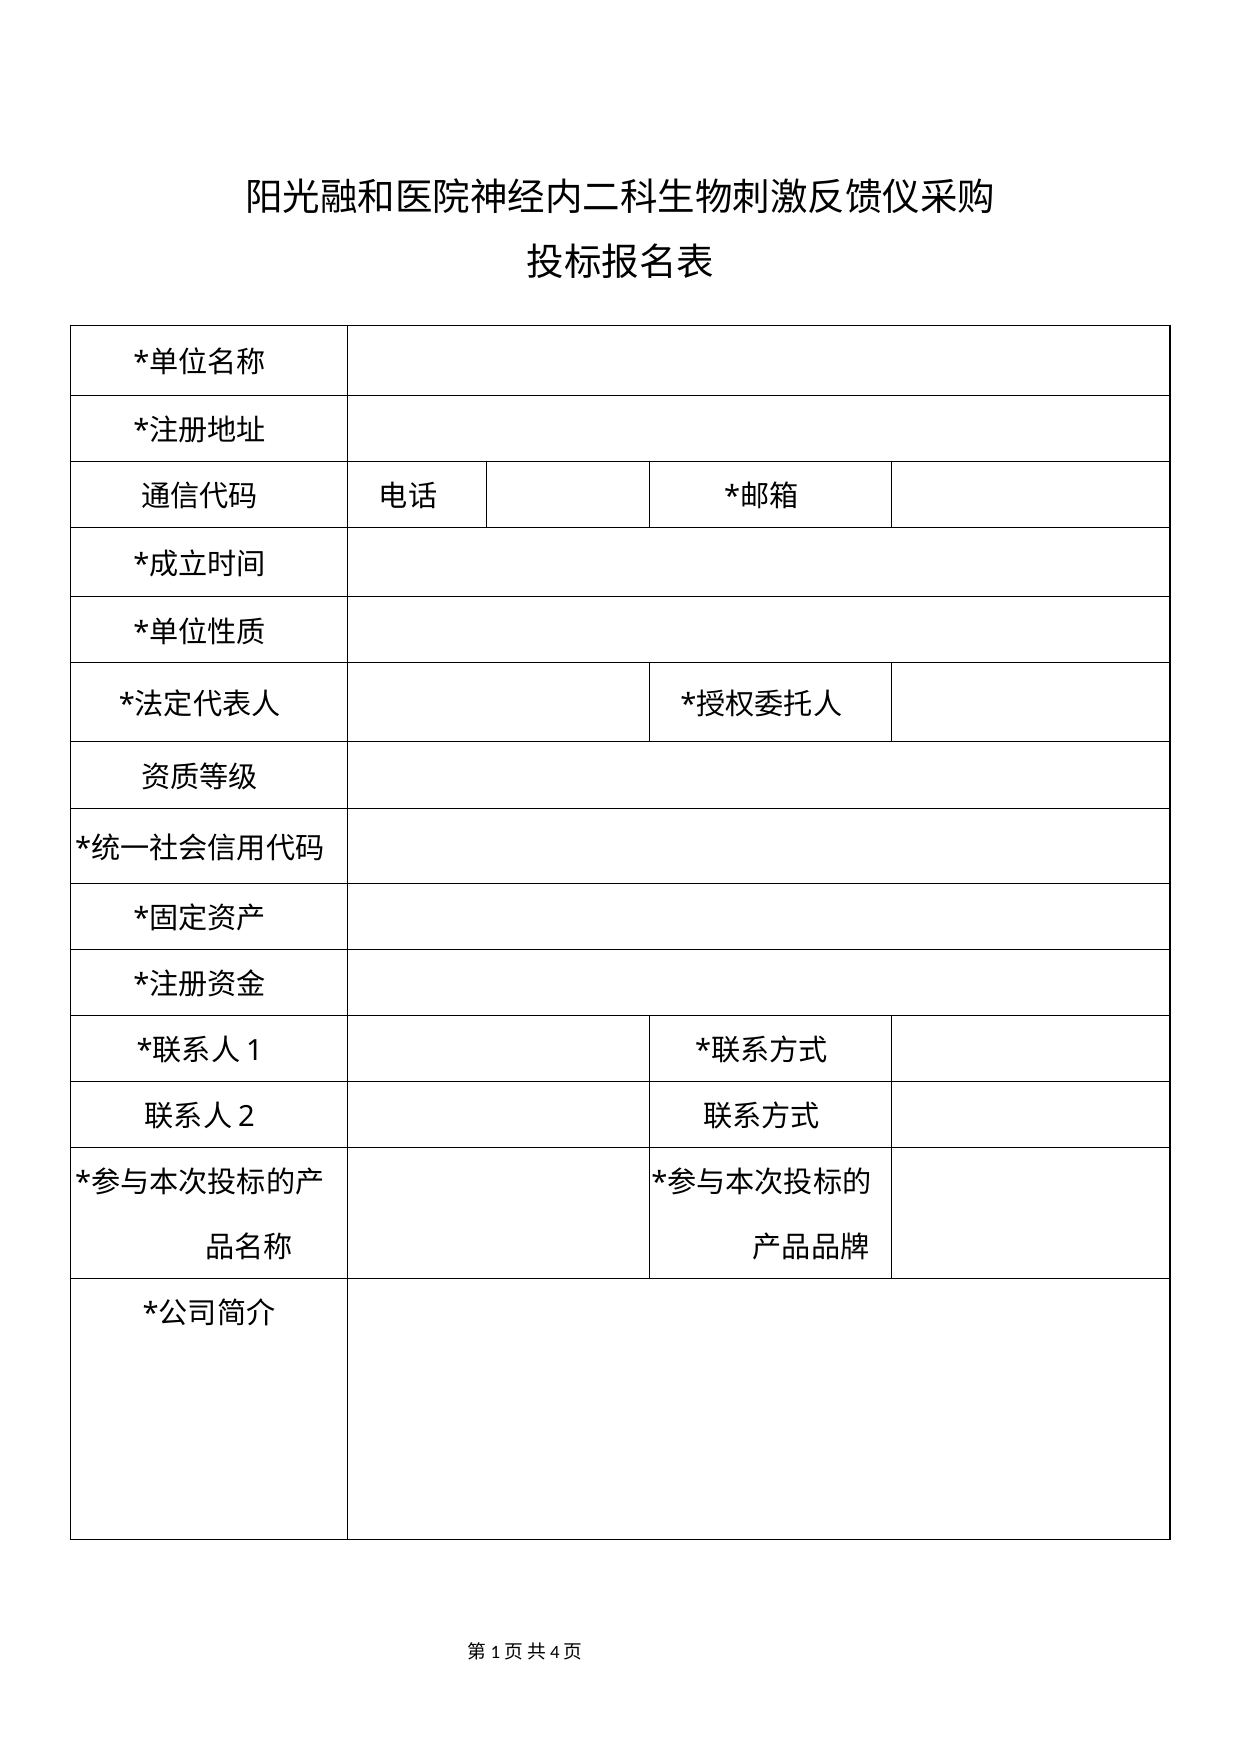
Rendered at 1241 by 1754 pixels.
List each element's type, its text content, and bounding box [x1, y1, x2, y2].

table_cell *固定资产 [71, 884, 347, 948]
table_cell [892, 1016, 1169, 1081]
table_cell [348, 1148, 649, 1278]
table_cell *邮箱 [650, 462, 891, 527]
table_cell [348, 1279, 1169, 1539]
table_cell *法定代表人 [71, 663, 347, 741]
table_cell [348, 597, 1169, 662]
table_cell [348, 1082, 649, 1147]
table_cell 联系人2 [71, 1082, 347, 1147]
table_cell [348, 663, 649, 741]
table_cell [892, 1148, 1169, 1278]
table_cell [892, 663, 1169, 741]
table_cell *注册地址 [71, 396, 347, 461]
table_cell [348, 1016, 649, 1081]
text 投标报名表 [187, 227, 1053, 292]
table_cell *成立时间 [71, 528, 347, 596]
table_cell *联系方式 [650, 1016, 891, 1081]
table_cell [348, 884, 1169, 948]
table_header [348, 326, 1169, 394]
table_cell *授权委托人 [650, 663, 891, 741]
table_cell [348, 396, 1169, 461]
table_cell 通信代码 [71, 462, 347, 527]
table_cell *参与本次投标的产品名称 [71, 1148, 347, 1278]
table_cell [348, 528, 1169, 596]
table_cell *注册资金 [71, 950, 347, 1014]
table_cell [348, 809, 1169, 882]
table_cell *公司简介 [71, 1279, 347, 1539]
table_cell *单位性质 [71, 597, 347, 662]
table_cell [487, 462, 649, 527]
table_cell 联系方式 [650, 1082, 891, 1147]
table_cell [348, 742, 1169, 807]
table_cell *统一社会信用代码 [71, 809, 347, 882]
table_cell [348, 950, 1169, 1014]
table_cell [892, 1082, 1169, 1147]
table_cell *参与本次投标的产品品牌 [650, 1148, 891, 1278]
table_cell [892, 462, 1169, 527]
table_header *单位名称 [71, 326, 347, 394]
table_cell *联系人1 [71, 1016, 347, 1081]
table_cell 资质等级 [71, 742, 347, 807]
table_cell 电话 [348, 462, 486, 527]
text 阳光融和医院神经内二科生物刺激反馈仪采购 [187, 162, 1053, 227]
